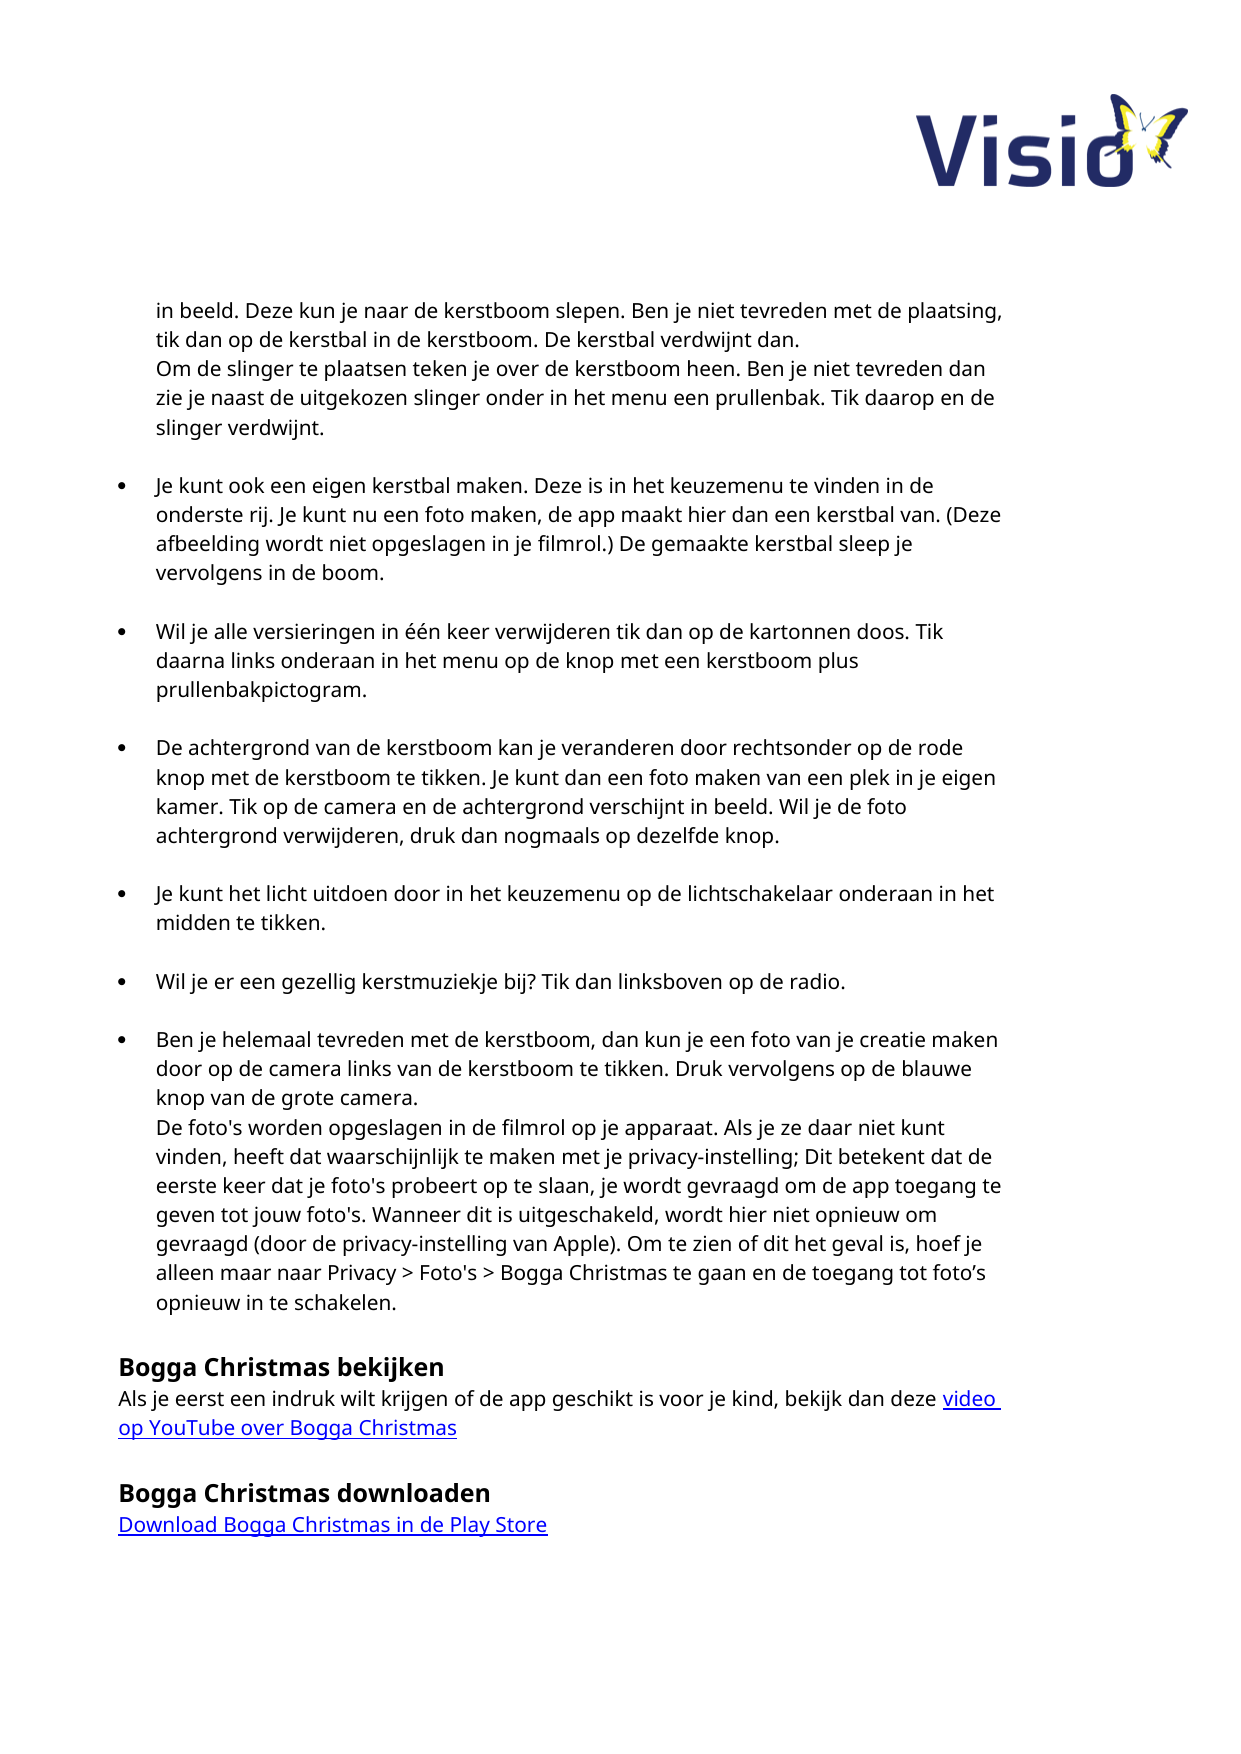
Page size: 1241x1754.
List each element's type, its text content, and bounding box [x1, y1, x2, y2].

picture [904, 89, 1199, 190]
list Wil je er een gezellig kerstmuziekje bij? Tik dan linksboven op de radio. [118, 966, 1016, 995]
list Je kunt ook een eigen kerstbal maken. Deze is in het keuzemenu te vinden in de onderste rij. Je kunt nu een foto maken, de app maakt hier dan een kerstbal van. (Deze afbeelding wordt niet opgeslagen in je filmrol.) De gemaakte kerstbal sleep je vervolgens in de boom. [118, 470, 1016, 587]
list Ben je helemaal tevreden met de kerstboom, dan kun je een foto van je creatie maken door op de camera links van de kerstboom te tikken. Druk vervolgens op de blauwe knop van de grote camera. [118, 1024, 1016, 1112]
list De achtergrond van de kerstboom kan je veranderen door rechtsonder op de rode knop met de kerstboom te tikken. Je kunt dan een foto maken van een plek in je eigen kamer. Tik op de camera en de achtergrond verschijnt in beeld. Wil je de foto achtergrond verwijderen, druk dan nogmaals op dezelfde knop. [118, 733, 1016, 849]
subtitle Bogga Christmas bekijken [118, 1349, 1016, 1383]
text De foto's worden opgeslagen in de filmrol op je apparaat. Als je ze daar niet kunt vinden, heeft dat waarschijnlijk te maken met je privacy-instelling; Dit betekent dat de eerste keer dat je foto's probeert op te slaan, je wordt gevraagd om de app toegang te geven tot jouw foto's. Wanneer dit is uitgeschakeld, wordt hier niet opnieuw om gevraagd (door de privacy-instelling van Apple). Om te zien of dit het geval is, hoef je alleen maar naar Privacy > Foto's > Bogga Christmas te gaan en de toegang tot foto’s opnieuw in te schakelen. [156, 1112, 1016, 1316]
text Als je eerst een indruk wilt krijgen of de app geschikt is voor je kind, bekijk dan deze video op YouTube over Bogga Christmas [118, 1383, 1016, 1442]
subtitle Bogga Christmas downloaden [118, 1475, 1016, 1509]
text Om de slinger te plaatsen teken je over de kerstboom heen. Ben je niet tevreden dan zie je naast de uitgekozen slinger onder in het menu een prullenbak. Tik daarop en de slinger verdwijnt. [156, 354, 1016, 441]
list Je kunt het licht uitdoen door in het keuzemenu op de lichtschakelaar onderaan in het midden te tikken. [118, 879, 1016, 937]
list Wil je alle versieringen in één keer verwijderen tik dan op de kartonnen doos. Tik daarna links onderaan in het menu op de knop met een kerstboom plus prullenbakpictogram. [118, 616, 1016, 704]
text Download Bogga Christmas in de Play Store [118, 1509, 1016, 1538]
